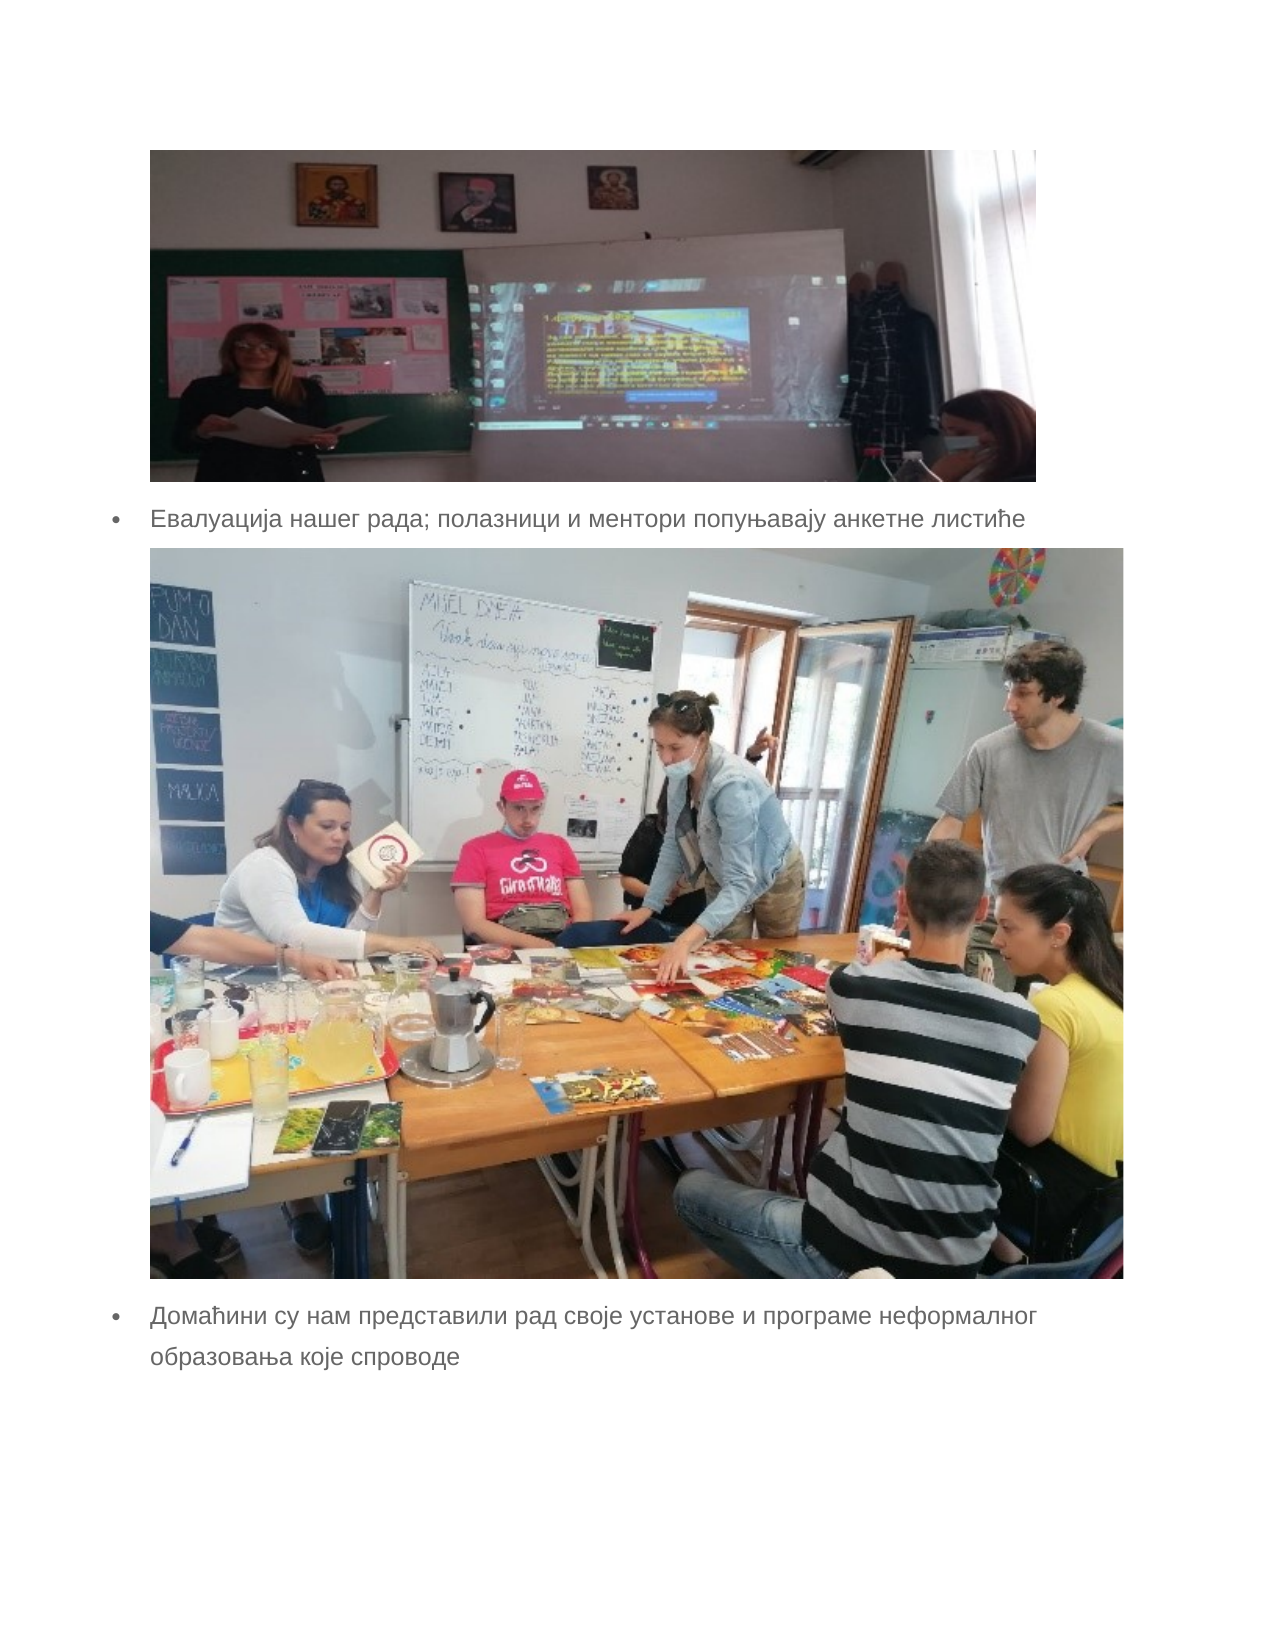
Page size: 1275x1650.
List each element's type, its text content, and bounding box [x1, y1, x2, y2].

list Домаћини су нам представили рад своје установе и програме неформалног образовања које спроводе [112, 1289, 1125, 1370]
picture [150, 548, 1124, 1279]
picture [150, 150, 1036, 482]
list Евалуација нашег рада; полазници и ментори попуњавају анкетне листиће [112, 492, 1125, 532]
